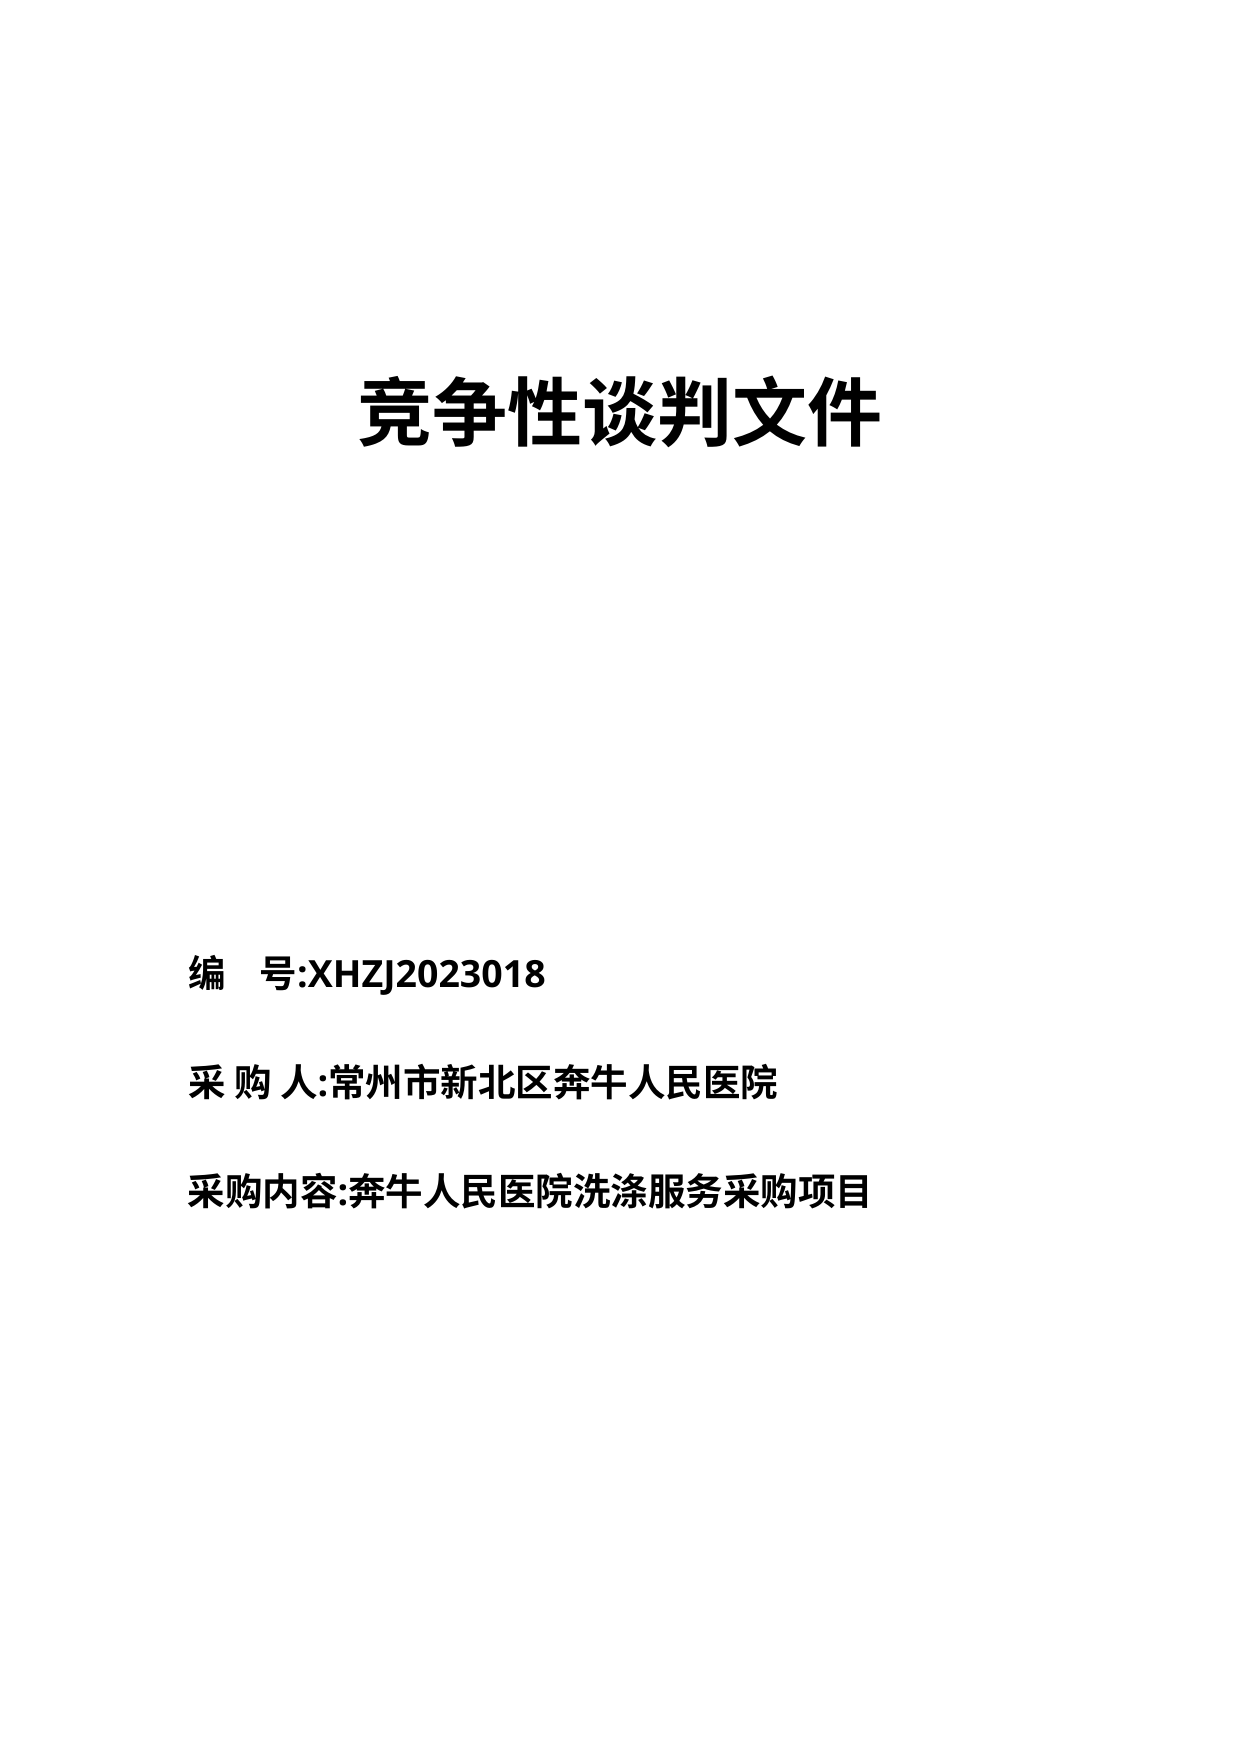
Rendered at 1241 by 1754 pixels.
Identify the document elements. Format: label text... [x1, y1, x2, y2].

text 采购内容:奔牛人民医院洗涤服务采购项目 [187, 1162, 1128, 1217]
text 竞争性谈判文件 [112, 343, 1128, 473]
text 采 购 人:常州市新北区奔牛人民医院 [112, 1053, 1128, 1108]
text 编 号:XHZJ2023018 [112, 944, 1128, 999]
